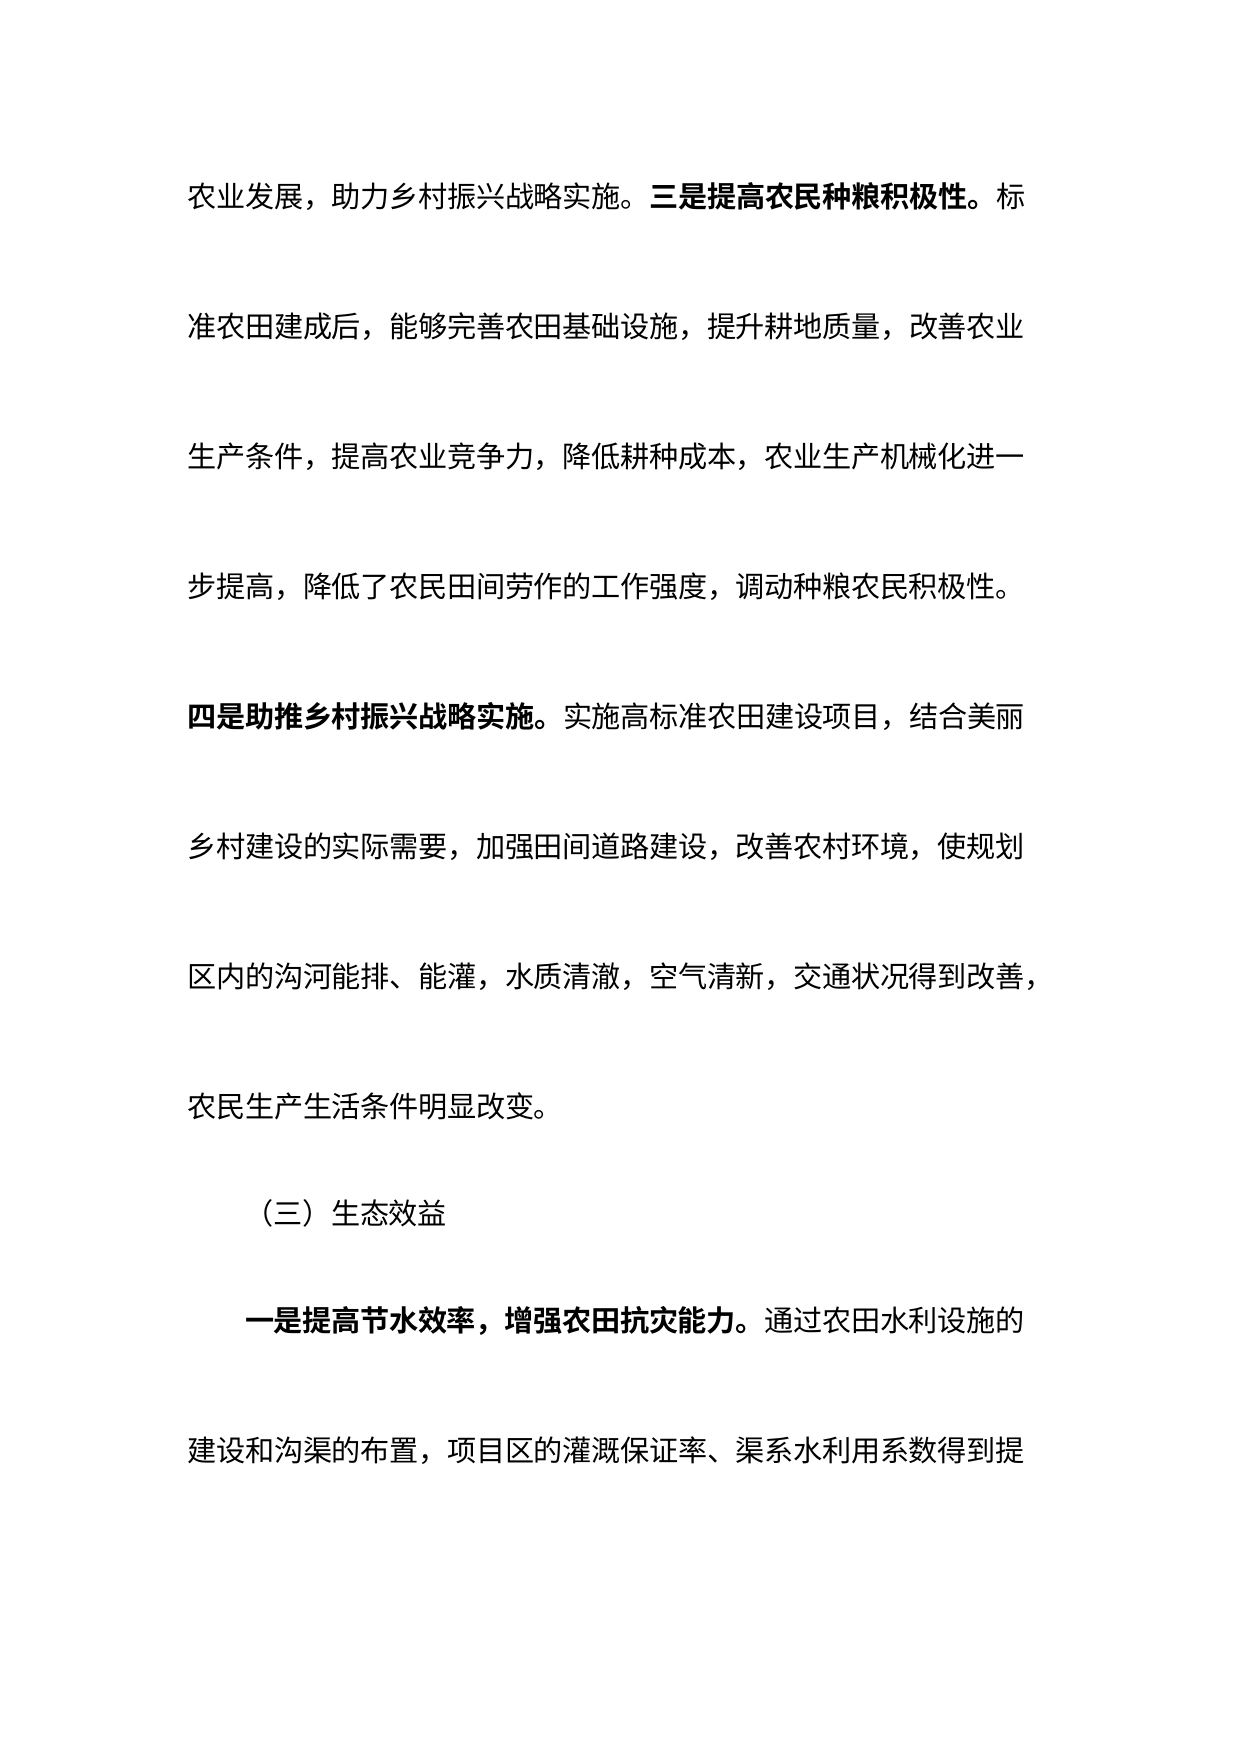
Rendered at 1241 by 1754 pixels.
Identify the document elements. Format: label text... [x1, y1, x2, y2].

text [187, 1287, 1053, 1482]
text （三）生态效益 [187, 1179, 1053, 1244]
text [187, 162, 1053, 1137]
